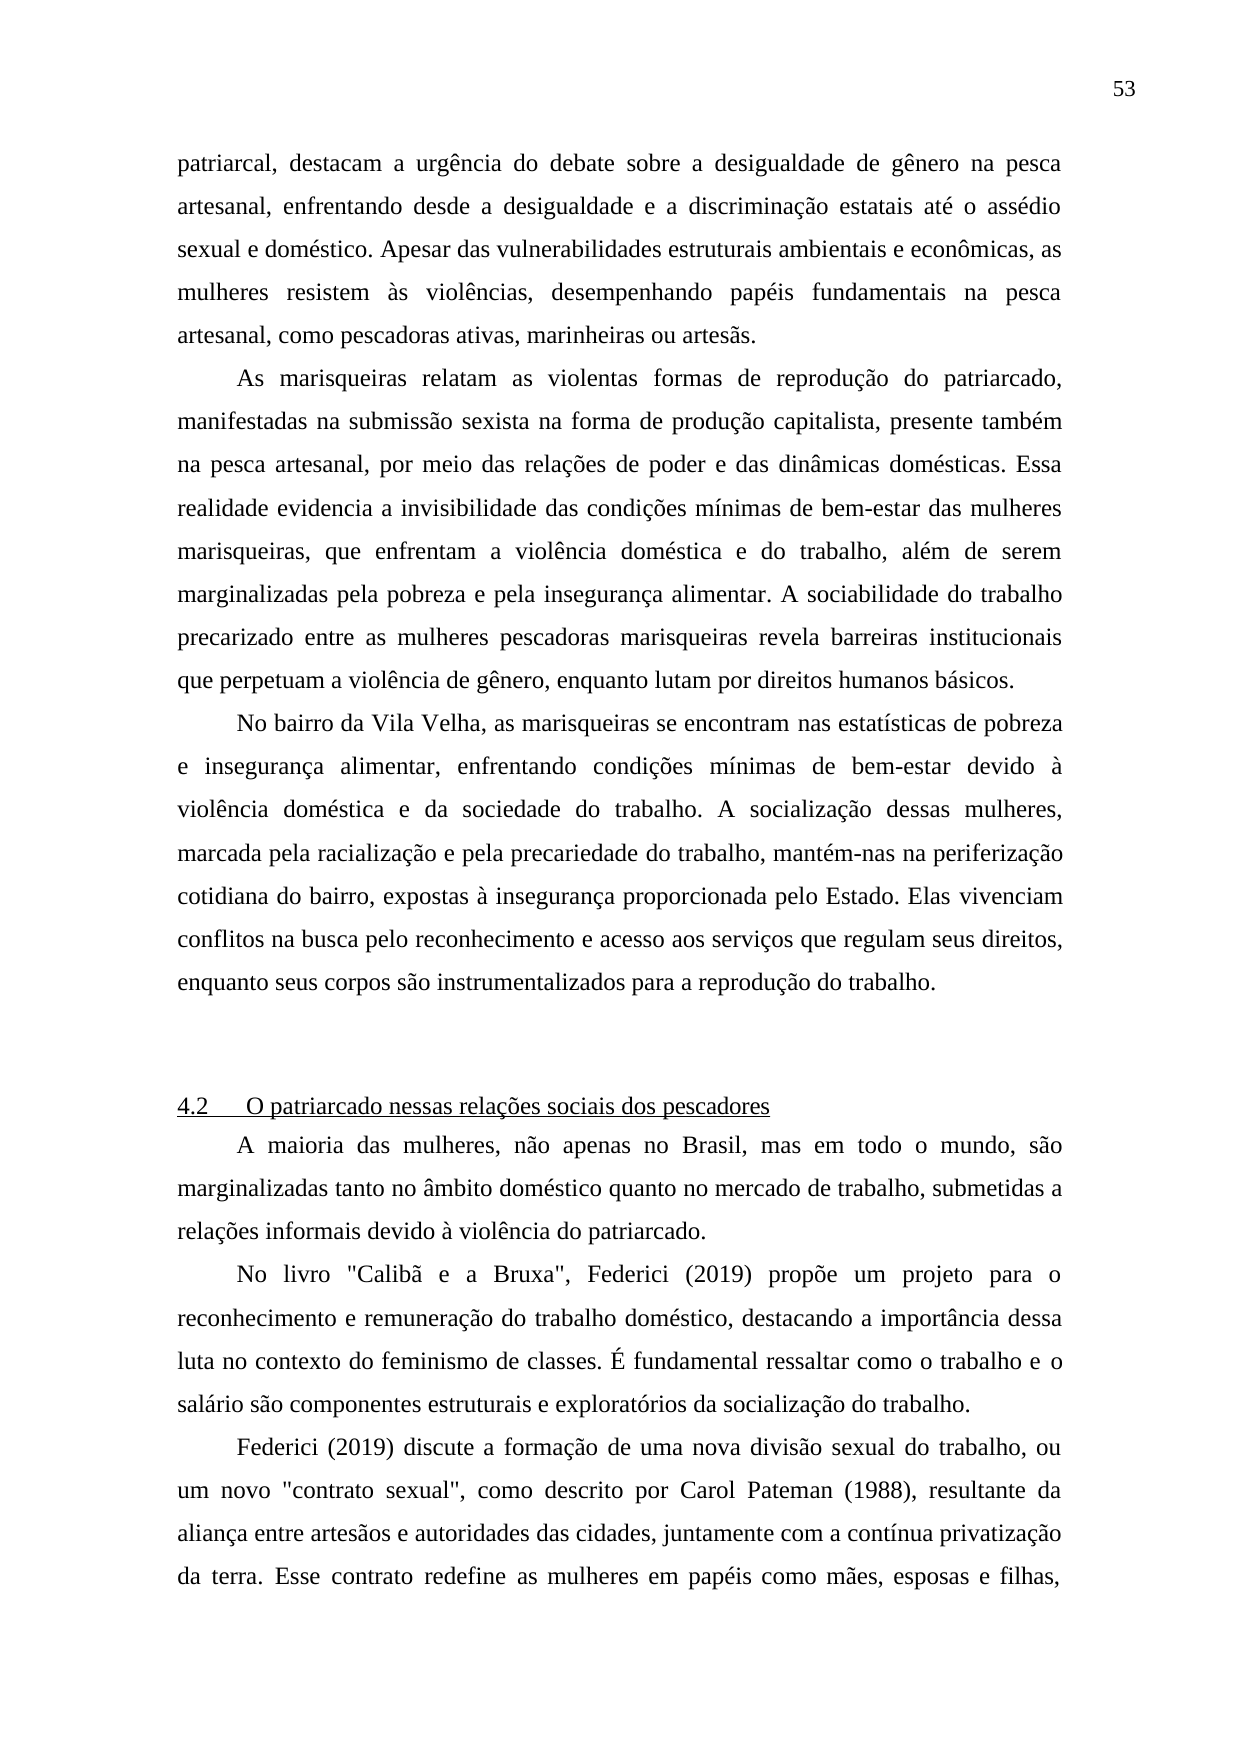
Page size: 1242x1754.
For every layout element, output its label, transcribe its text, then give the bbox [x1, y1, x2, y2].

text Federici (2019) discute a formação de uma nova divisão sexual do trabalho, ou um novo "contrato sexual", como descrito por Carol Pateman (1988), resultante da aliança entre artesãos e autoridades das cidades, juntamente com a contínua privatização da terra. Esse contrato redefine as mulheres em papéis como mães, esposas e filhas, [177, 1432, 1062, 1590]
text No bairro da Vila Velha, as marisqueiras se encontram nas estatísticas de pobreza e insegurança alimentar, enfrentando condições mínimas de bem-estar devido à violência doméstica e da sociedade do trabalho. A socialização dessas mulheres, marcada pela racialização e pela precariedade do trabalho, mantém-nas na periferização cotidiana do bairro, expostas à insegurança proporcionada pelo Estado. Elas vivenciam conflitos na busca pelo reconhecimento e acesso aos serviços que regulam seus direitos, enquanto seus corpos são instrumentalizados para a reprodução do trabalho. [177, 708, 1063, 996]
text patriarcal, destacam a urgência do debate sobre a desigualdade de gênero na pesca artesanal, enfrentando desde a desigualdade e a discriminação estatais até o assédio sexual e doméstico. Apesar das vulnerabilidades estruturais ambientais e econômicas, as mulheres resistem às violências, desempenhando papéis fundamentais na pesca artesanal, como pescadoras ativas, marinheiras ou artesãs. [177, 148, 1062, 349]
text As marisqueiras relatam as violentas formas de reprodução do patriarcado, manifestadas na submissão sexista na forma de produção capitalista, presente também na pesca artesanal, por meio das relações de poder e das dinâmicas domésticas. Essa realidade evidencia a invisibilidade das condições mínimas de bem-estar das mulheres marisqueiras, que enfrentam a violência doméstica e do trabalho, além de serem marginalizadas pela pobreza e pela insegurança alimentar. A sociabilidade do trabalho precarizado entre as mulheres pescadoras marisqueiras revela barreiras institucionais que perpetuam a violência de gênero, enquanto lutam por direitos humanos básicos. [177, 363, 1063, 694]
text A maioria das mulheres, não apenas no Brasil, mas em todo o mundo, são marginalizadas tanto no âmbito doméstico quanto no mercado de trabalho, submetidas a relações informais devido à violência do patriarcado. [177, 1130, 1063, 1245]
text No livro "Calibã e a Bruxa", Federici (2019) propõe um projeto para o reconhecimento e remuneração do trabalho doméstico, destacando a importância dessa luta no contexto do feminismo de classes. É fundamental ressaltar como o trabalho e o salário são componentes estruturais e exploratórios da socialização do trabalho. [177, 1259, 1063, 1418]
list ​O patriarcado nessas relações sociais dos pescadores [177, 1091, 1135, 1119]
